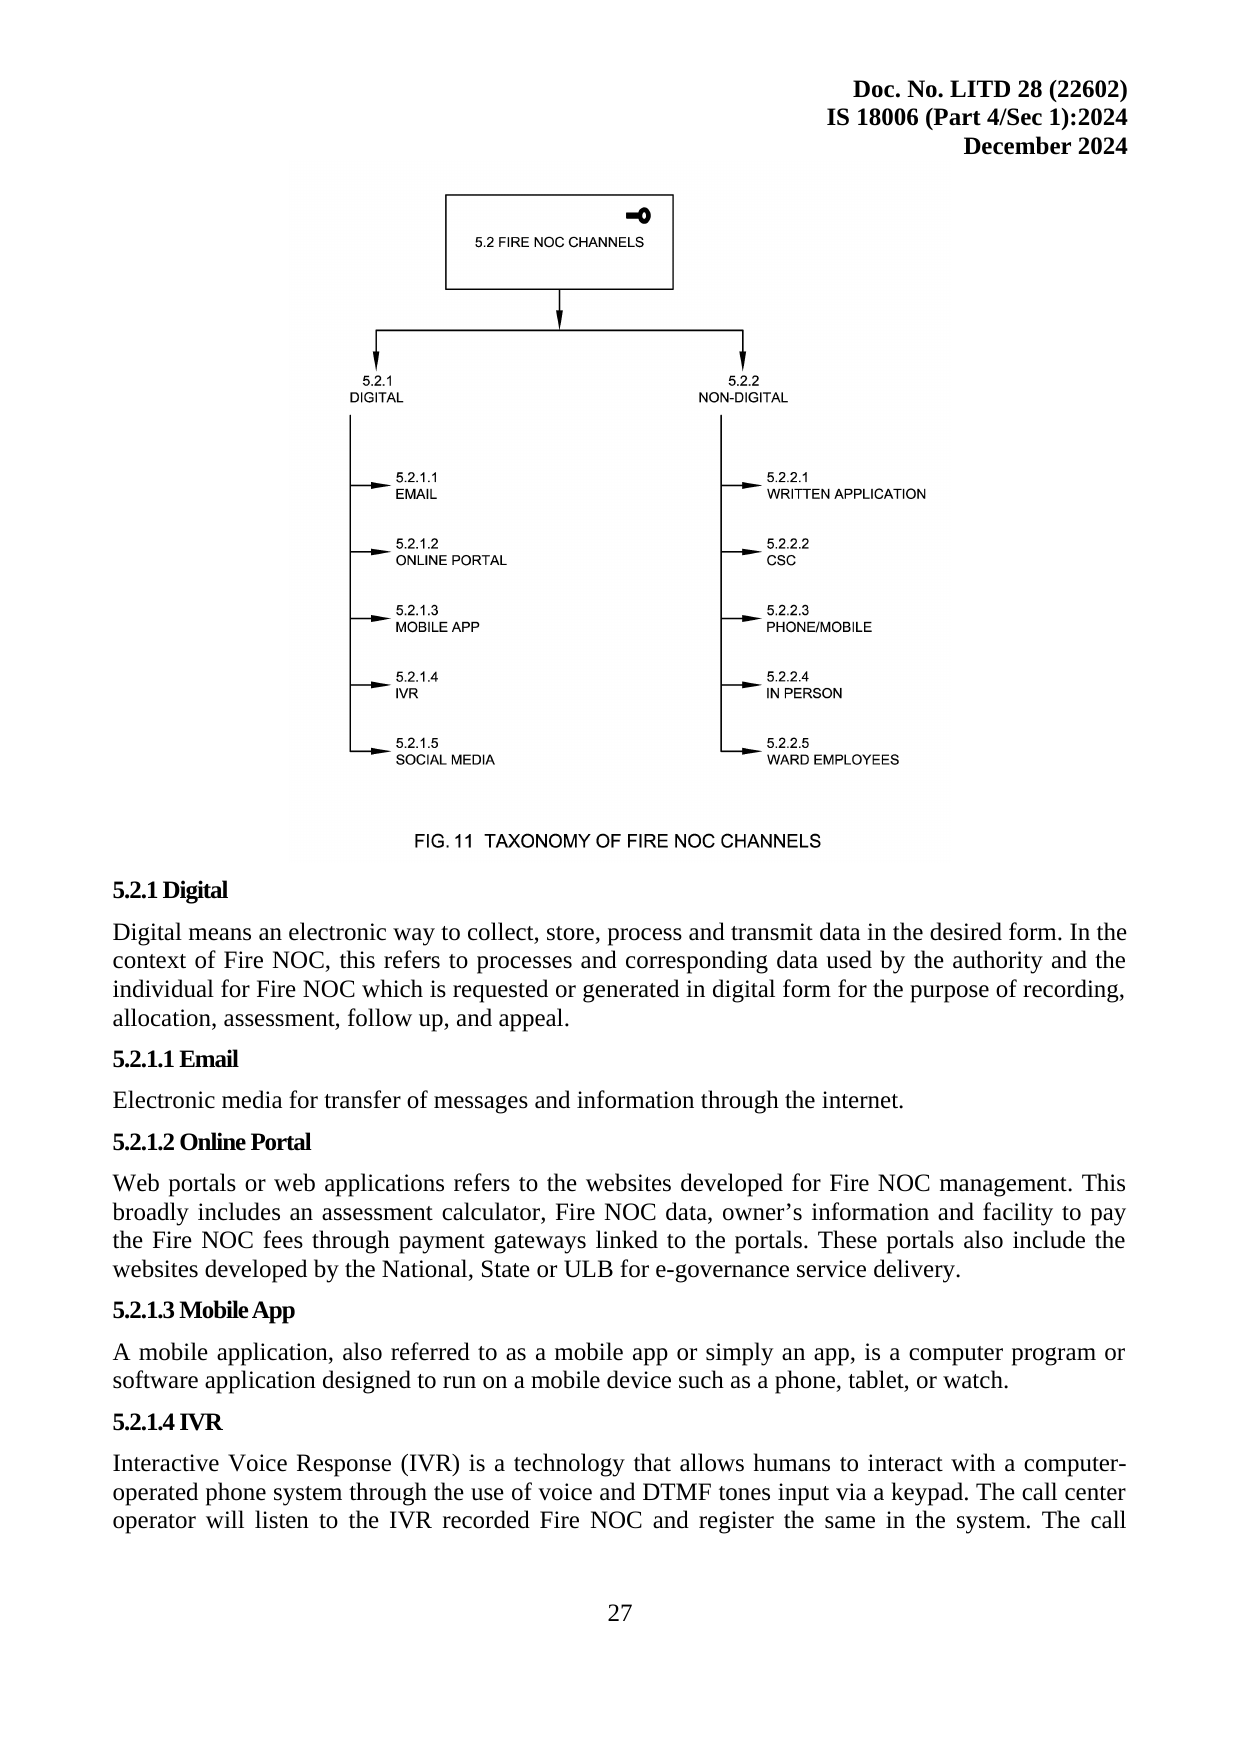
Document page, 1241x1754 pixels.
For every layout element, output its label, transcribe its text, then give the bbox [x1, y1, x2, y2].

title 5.2.1 Digital [112, 876, 1128, 904]
title 5.2.1.2 Online Portal [112, 1127, 1128, 1156]
title 5.2.1.4 IVR [112, 1407, 1128, 1436]
text Digital means an electronic way to collect, store, process and transmit data in the desired form. In the context of Fire NOC, this refers to processes and corresponding data used by the authority and the individual for Fire NOC which is requested or generated in digital form for the purpose of recording, allocation, assessment, follow up, and appeal. [112, 917, 1128, 1032]
picture [289, 160, 952, 863]
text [112, 1448, 1128, 1534]
title 5.2.1.1 Email [112, 1044, 1128, 1073]
text Web portals or web applications refers to the websites developed for Fire NOC management. This broadly includes an assessment calculator, Fire NOC data, owner’s information and facility to pay the Fire NOC fees through payment gateways linked to the portals. These portals also include the websites developed by the National, State or ULB for e-governance service delivery. [112, 1168, 1128, 1283]
title 5.2.1.3 Mobile App [112, 1296, 1128, 1324]
text Electronic media for transfer of messages and information through the internet. [112, 1086, 1128, 1114]
text A mobile application, also referred to as a mobile app or simply an app, is a computer program or software application designed to run on a mobile device such as a phone, tablet, or watch. [112, 1337, 1128, 1394]
